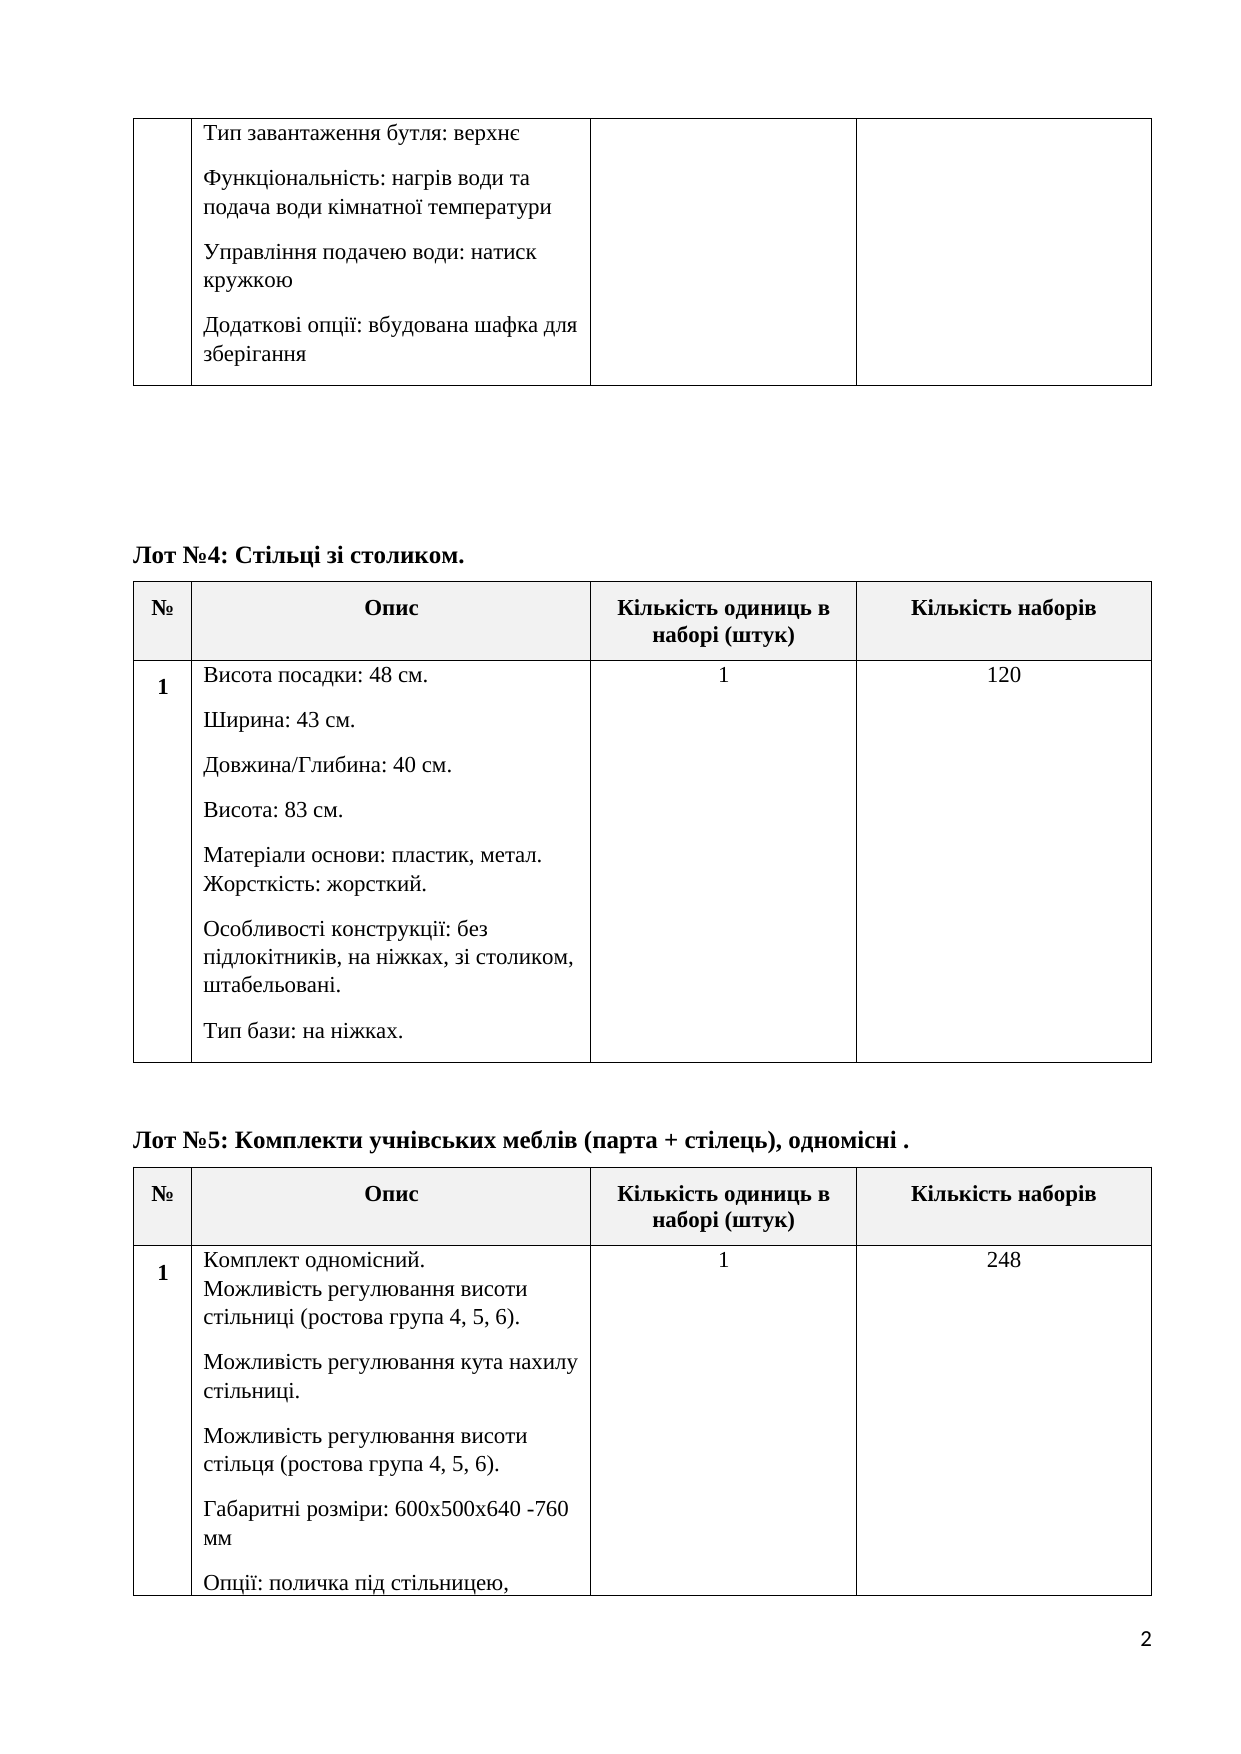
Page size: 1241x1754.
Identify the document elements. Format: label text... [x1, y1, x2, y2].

table_header № [134, 582, 191, 660]
table_cell 1 [591, 1246, 856, 1595]
table_cell 1 [591, 119, 856, 385]
table_header Кількість наборів [857, 582, 1151, 660]
table_cell 120 [857, 661, 1151, 1062]
table_cell 1 [134, 1246, 191, 1595]
table_header Кількість одиниць в наборі (штук) [591, 582, 856, 660]
table_cell 71 [857, 119, 1151, 385]
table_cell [192, 119, 590, 385]
table_cell 248 [857, 1246, 1151, 1595]
table_cell Висота посадки: 48 см. Ширина: 43 см. Довжина/Глибина: 40 см. Висота: 83 см. Матеріали основи: пластик, метал. Жорсткість: жорсткий. Особливості конструкції: без підлокітників, на ніжках, зі столиком, штабельовані. Тип бази: на ніжках. [192, 661, 590, 1062]
table_header Кількість наборів [857, 1168, 1151, 1245]
table_header Опис [192, 1168, 590, 1245]
text Лот №4: Стільці зі столиком. [133, 540, 1152, 568]
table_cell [192, 1246, 590, 1595]
text Лот №5: Комплекти учнівських меблів (парта + стілець), одномісні . [133, 1125, 1152, 1154]
table_header Опис [192, 582, 590, 660]
table_cell 1 [591, 661, 856, 1062]
table_cell 1 [134, 119, 191, 385]
table_header № [134, 1168, 191, 1245]
table_header Кількість одиниць в наборі (штук) [591, 1168, 856, 1245]
table_cell 1 [134, 661, 191, 1062]
